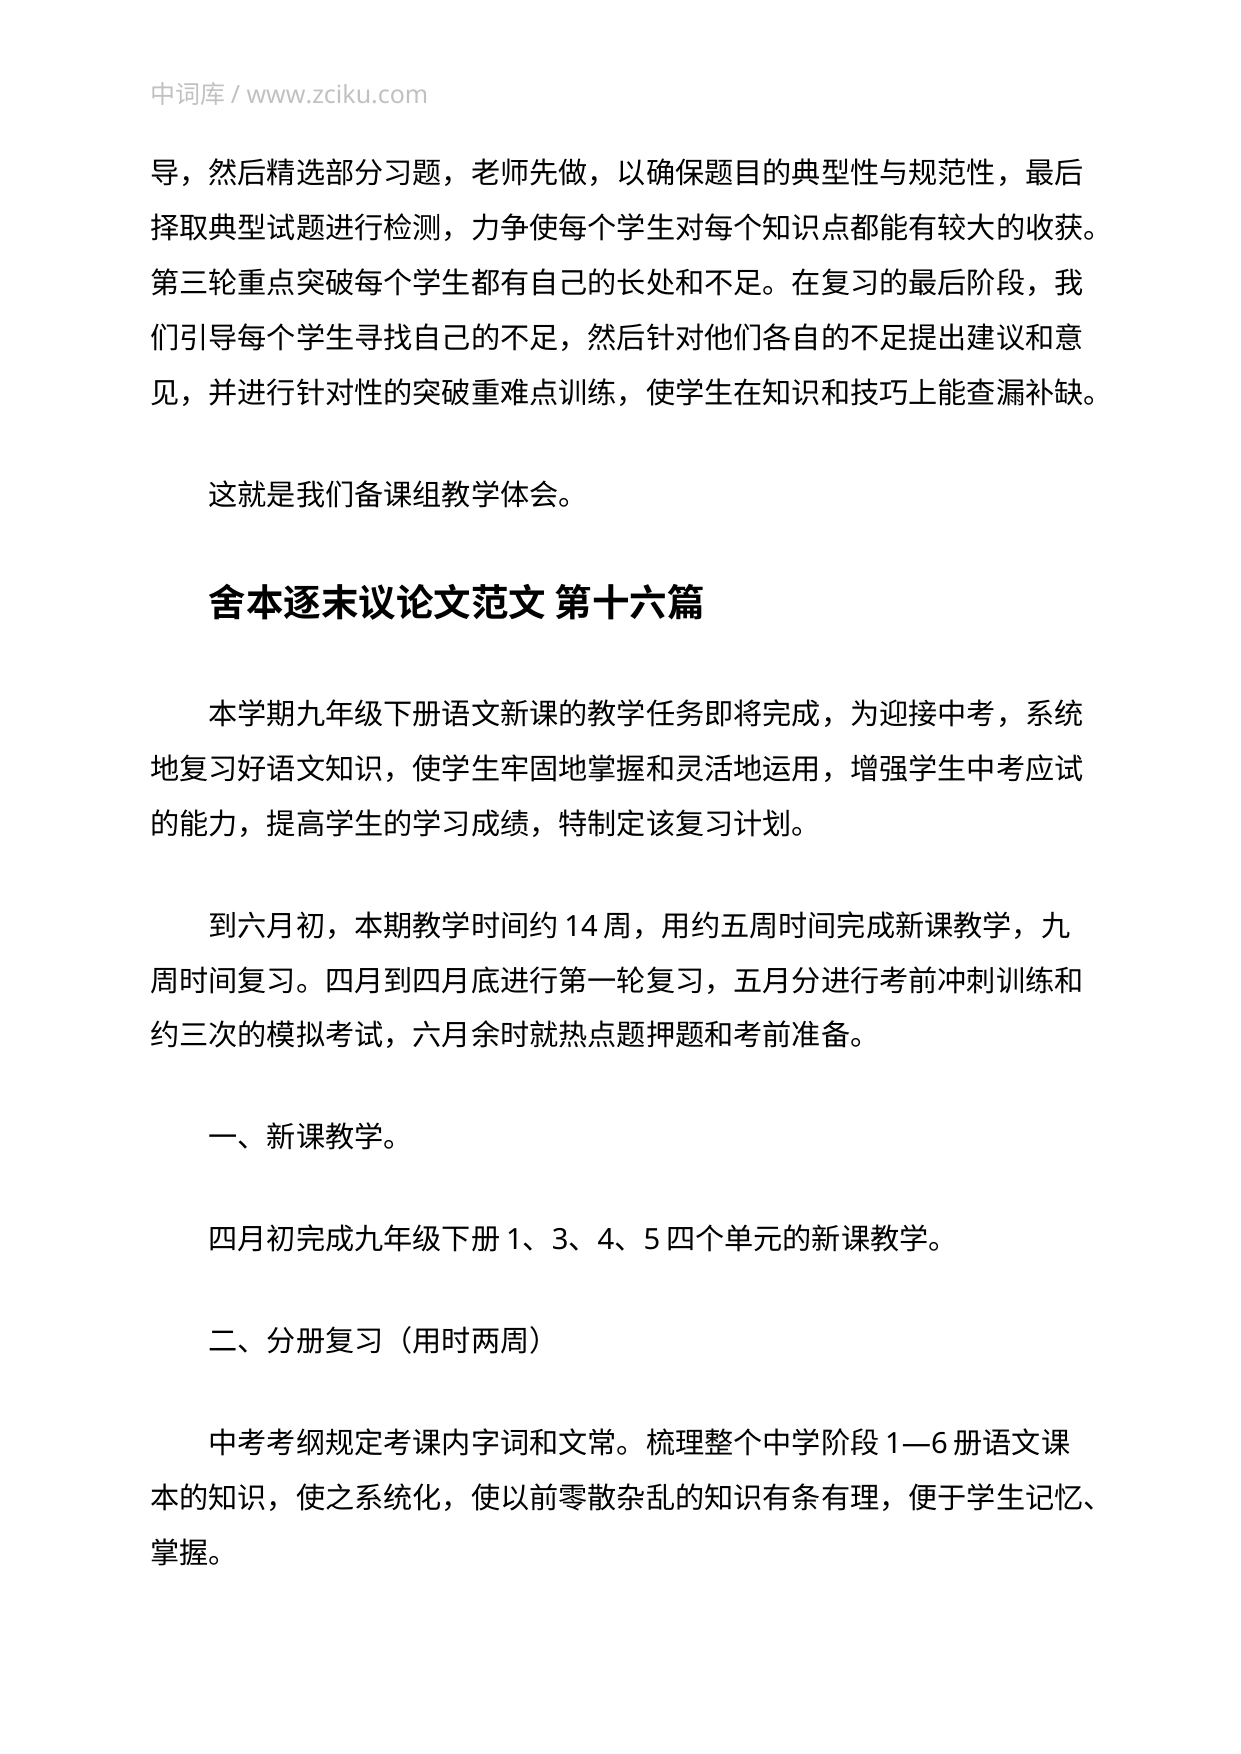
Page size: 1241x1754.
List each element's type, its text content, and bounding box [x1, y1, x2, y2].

text 四月初完成九年级下册1、3、4、5四个单元的新课教学。 [150, 1216, 1090, 1258]
text 到六月初，本期教学时间约14周，用约五周时间完成新课教学，九周时间复习。四月到四月底进行第一轮复习，五月分进行考前冲刺训练和约三次的模拟考试，六月余时就热点题押题和考前准备。 [150, 902, 1090, 1054]
text 二、分册复习（用时两周） [150, 1317, 1090, 1360]
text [150, 150, 1090, 412]
text 本学期九年级下册语文新课的教学任务即将完成，为迎接中考，系统地复习好语文知识，使学生牢固地掌握和灵活地运用，增强学生中考应试的能力，提高学生的学习成绩，特制定该复习计划。 [150, 691, 1090, 843]
text 舍本逐末议论文范文 第十六篇 [150, 573, 1090, 627]
text 这就是我们备课组教学体会。 [150, 471, 1090, 514]
text 中考考纲规定考课内字词和文常。梳理整个中学阶段1—6册语文课本的知识，使之系统化，使以前零散杂乱的知识有条有理，便于学生记忆、掌握。 [150, 1419, 1090, 1571]
text 一、新课教学。 [150, 1114, 1090, 1156]
